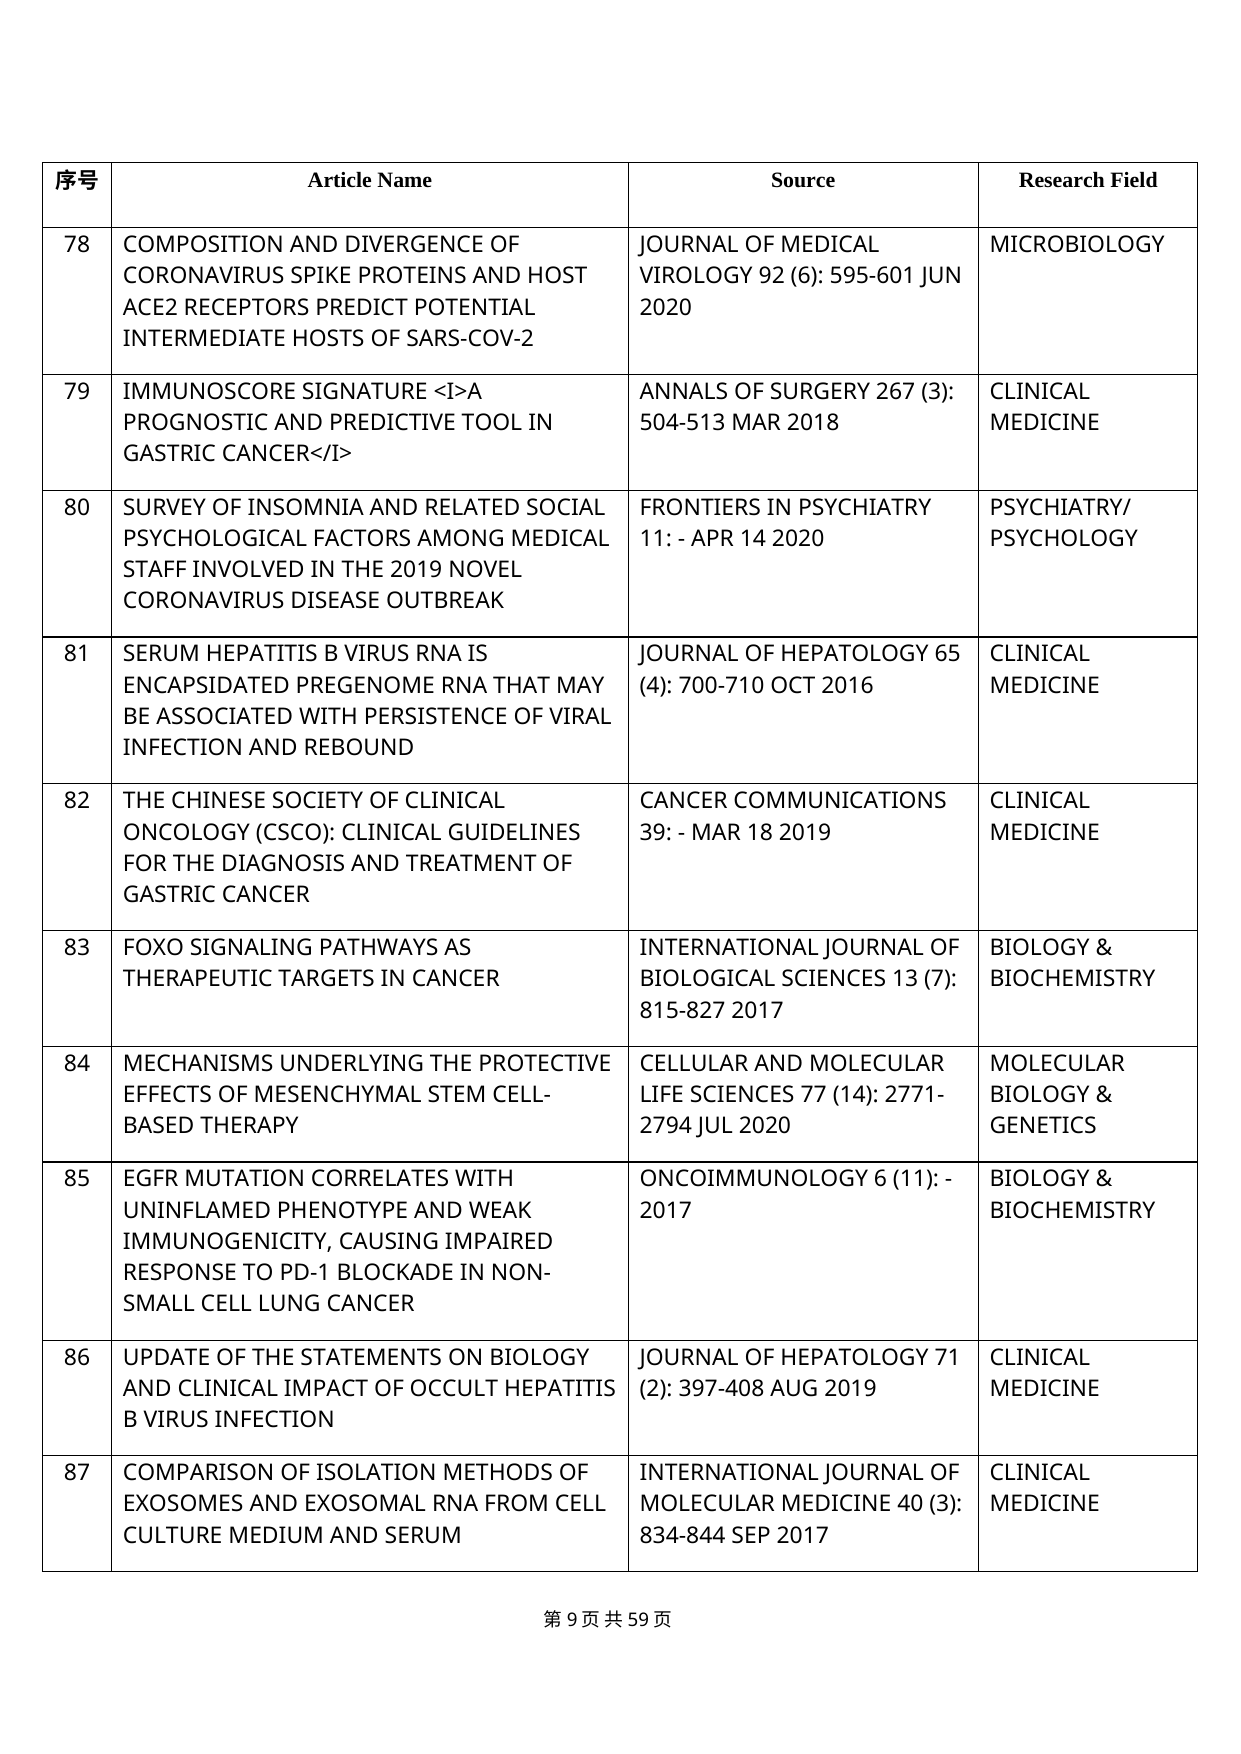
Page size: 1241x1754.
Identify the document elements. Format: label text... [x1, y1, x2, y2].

table_header 序号 [43, 163, 111, 227]
table_cell ANNALS OF SURGERY 267 (3): 504-513 MAR 2018 [629, 375, 978, 489]
table_cell 80 [43, 491, 111, 636]
table_cell MICROBIOLOGY [979, 228, 1197, 374]
table_cell JOURNAL OF HEPATOLOGY 65 (4): 700-710 OCT 2016 [629, 638, 978, 783]
table_cell IMMUNOSCORE SIGNATURE <I>A PROGNOSTIC AND PREDICTIVE TOOL IN GASTRIC CANCER</I> [112, 375, 628, 489]
table_cell CELLULAR AND MOLECULAR LIFE SCIENCES 77 (14): 2771-2794 JUL 2020 [629, 1047, 978, 1161]
table_header Article Name [112, 163, 628, 227]
table_cell FRONTIERS IN PSYCHIATRY 11: - APR 14 2020 [629, 491, 978, 636]
table_cell BIOLOGY & BIOCHEMISTRY [979, 1163, 1197, 1339]
table_cell 83 [43, 931, 111, 1046]
table_cell INTERNATIONAL JOURNAL OF BIOLOGICAL SCIENCES 13 (7): 815-827 2017 [629, 931, 978, 1046]
table_cell CANCER COMMUNICATIONS 39: - MAR 18 2019 [629, 784, 978, 930]
table_cell CLINICAL MEDICINE [979, 375, 1197, 489]
table_cell COMPOSITION AND DIVERGENCE OF CORONAVIRUS SPIKE PROTEINS AND HOST ACE2 RECEPTORS PREDICT POTENTIAL INTERMEDIATE HOSTS OF SARS-COV-2 [112, 228, 628, 374]
table_cell BIOLOGY & BIOCHEMISTRY [979, 931, 1197, 1046]
table_cell UPDATE OF THE STATEMENTS ON BIOLOGY AND CLINICAL IMPACT OF OCCULT HEPATITIS B VIRUS INFECTION [112, 1341, 628, 1455]
table_cell ONCOIMMUNOLOGY 6 (11): - 2017 [629, 1163, 978, 1339]
table_cell 87 [43, 1456, 111, 1571]
table_cell 84 [43, 1047, 111, 1161]
table_cell CLINICAL MEDICINE [979, 1341, 1197, 1455]
table_cell 81 [43, 638, 111, 783]
table_header Research Field [979, 163, 1197, 227]
table_cell MOLECULAR BIOLOGY & GENETICS [979, 1047, 1197, 1161]
table_header Source [629, 163, 978, 227]
table_cell PSYCHIATRY/PSYCHOLOGY [979, 491, 1197, 636]
table_cell CLINICAL MEDICINE [979, 784, 1197, 930]
table_cell JOURNAL OF HEPATOLOGY 71 (2): 397-408 AUG 2019 [629, 1341, 978, 1455]
table_cell COMPARISON OF ISOLATION METHODS OF EXOSOMES AND EXOSOMAL RNA FROM CELL CULTURE MEDIUM AND SERUM [112, 1456, 628, 1571]
table_cell FOXO SIGNALING PATHWAYS AS THERAPEUTIC TARGETS IN CANCER [112, 931, 628, 1046]
table_cell INTERNATIONAL JOURNAL OF MOLECULAR MEDICINE 40 (3): 834-844 SEP 2017 [629, 1456, 978, 1571]
table_cell 79 [43, 375, 111, 489]
table_cell 85 [43, 1163, 111, 1339]
table_cell THE CHINESE SOCIETY OF CLINICAL ONCOLOGY (CSCO): CLINICAL GUIDELINES FOR THE DIAGNOSIS AND TREATMENT OF GASTRIC CANCER [112, 784, 628, 930]
table_cell MECHANISMS UNDERLYING THE PROTECTIVE EFFECTS OF MESENCHYMAL STEM CELL-BASED THERAPY [112, 1047, 628, 1161]
table_cell CLINICAL MEDICINE [979, 638, 1197, 783]
table_cell SURVEY OF INSOMNIA AND RELATED SOCIAL PSYCHOLOGICAL FACTORS AMONG MEDICAL STAFF INVOLVED IN THE 2019 NOVEL CORONAVIRUS DISEASE OUTBREAK [112, 491, 628, 636]
table_cell 86 [43, 1341, 111, 1455]
table_cell EGFR MUTATION CORRELATES WITH UNINFLAMED PHENOTYPE AND WEAK IMMUNOGENICITY, CAUSING IMPAIRED RESPONSE TO PD-1 BLOCKADE IN NON-SMALL CELL LUNG CANCER [112, 1163, 628, 1339]
table_cell 82 [43, 784, 111, 930]
table_cell 78 [43, 228, 111, 374]
table_cell SERUM HEPATITIS B VIRUS RNA IS ENCAPSIDATED PREGENOME RNA THAT MAY BE ASSOCIATED WITH PERSISTENCE OF VIRAL INFECTION AND REBOUND [112, 638, 628, 783]
table_cell JOURNAL OF MEDICAL VIROLOGY 92 (6): 595-601 JUN 2020 [629, 228, 978, 374]
table_cell CLINICAL MEDICINE [979, 1456, 1197, 1571]
